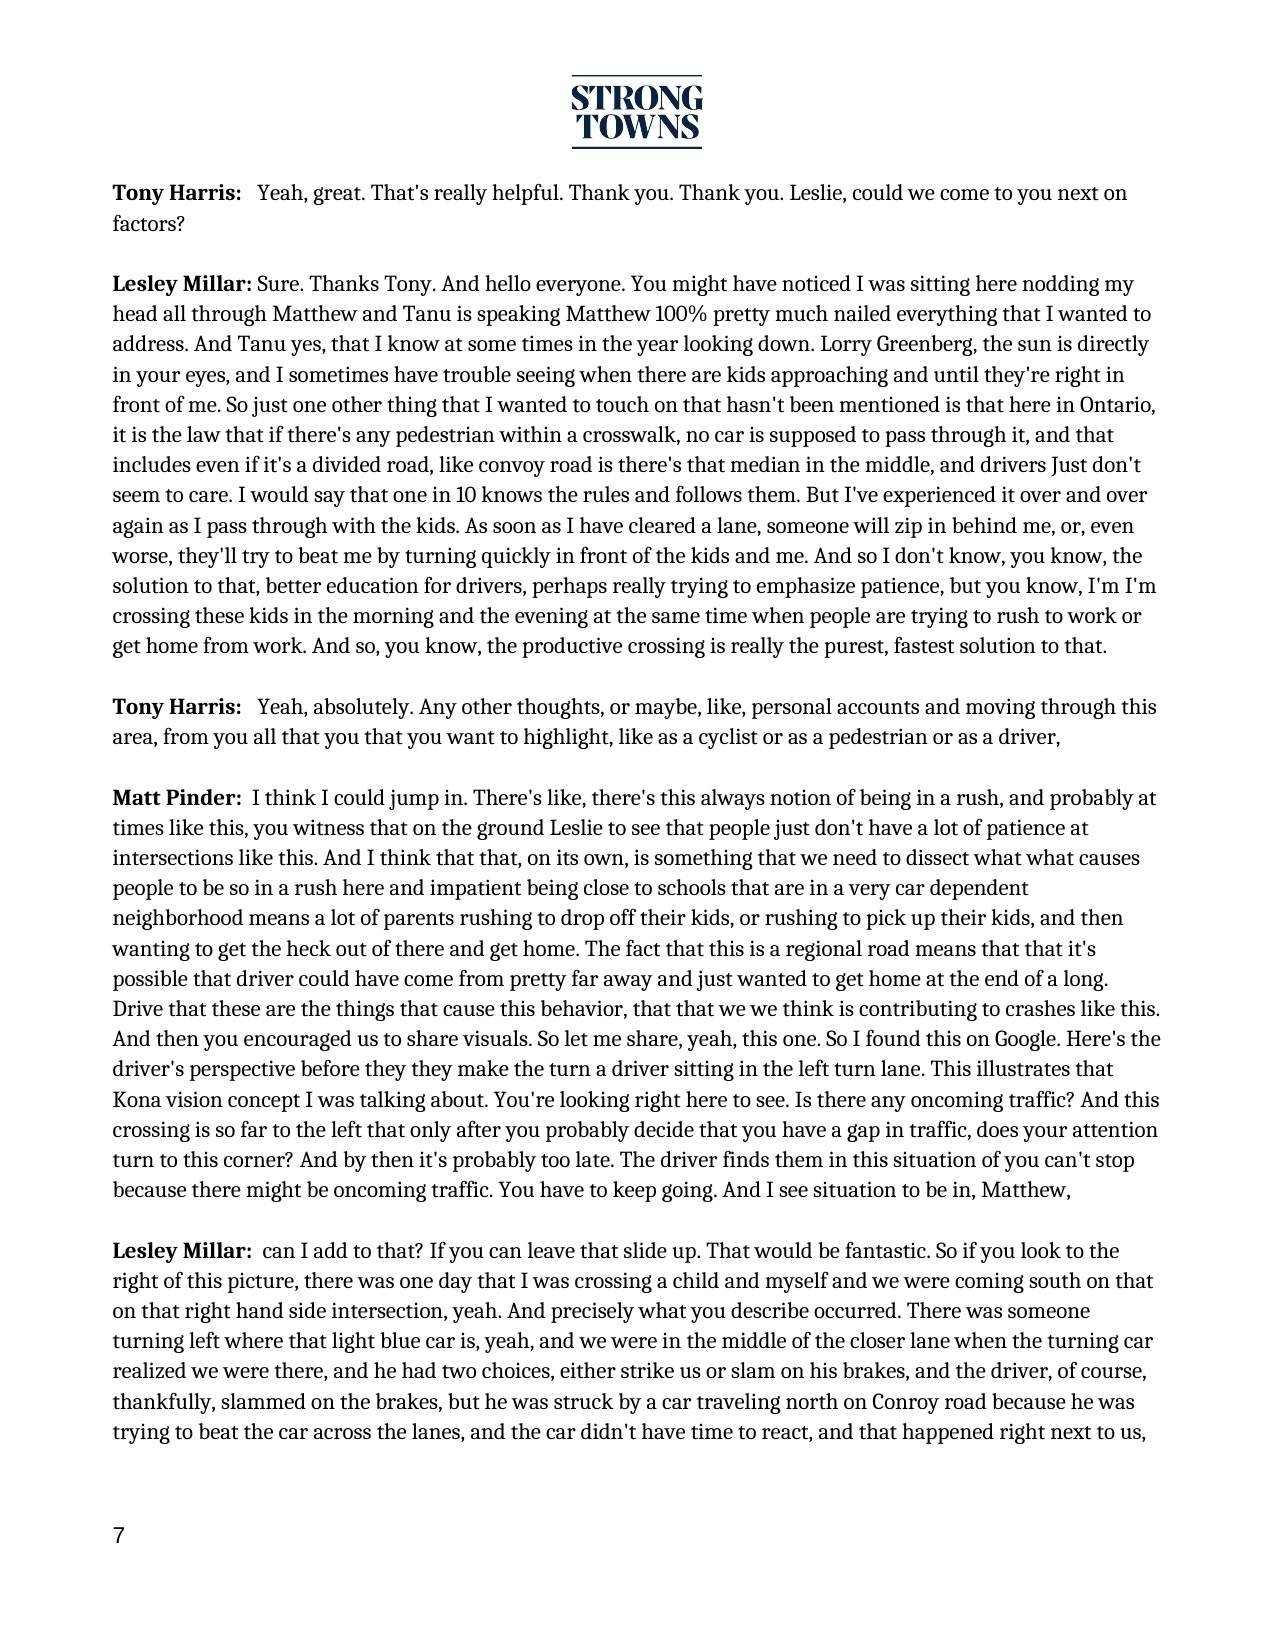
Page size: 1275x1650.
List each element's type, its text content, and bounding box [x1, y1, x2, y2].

text Lesley Millar: Sure. Thanks Tony. And hello everyone. You might have noticed I was sitting here nodding my head all through Matthew and Tanu is speaking Matthew 100% pretty much nailed everything that I wanted to address. And Tanu yes, that I know at some times in the year looking down. Lorry Greenberg, the sun is directly in your eyes, and I sometimes have trouble seeing when there are kids approaching and until they're right in front of me. So just one other thing that I wanted to touch on that hasn't been mentioned is that here in Ontario, it is the law that if there's any pedestrian within a crosswalk, no car is supposed to pass through it, and that includes even if it's a divided road, like convoy road is there's that median in the middle, and drivers Just don't seem to care. I would say that one in 10 knows the rules and follows them. But I've experienced it over and over again as I pass through with the kids. As soon as I have cleared a lane, someone will zip in behind me, or, even worse, they'll try to beat me by turning quickly in front of the kids and me. And so I don't know, you know, the solution to that, better education for drivers, perhaps really trying to emphasize patience, but you know, I'm I'm crossing these kids in the morning and the evening at the same time when people are trying to rush to work or get home from work. And so, you know, the productive crossing is really the purest, fastest solution to that. [112, 271, 1162, 660]
picture [571, 75, 704, 149]
text Tony Harris: Yeah, great. That's really helpful. Thank you. Thank you. Leslie, could we come to you next on factors? [112, 180, 1162, 237]
text Tony Harris: Yeah, absolutely. Any other thoughts, or maybe, like, personal accounts and moving through this area, from you all that you that you want to highlight, like as a cyclist or as a pedestrian or as a driver, [112, 694, 1162, 750]
text Matt Pinder: I think I could jump in. There's like, there's this always notion of being in a rush, and probably at times like this, you witness that on the ground Leslie to see that people just don't have a lot of patience at intersections like this. And I think that that, on its own, is something that we need to dissect what what causes people to be so in a rush here and impatient being close to schools that are in a very car dependent neighborhood means a lot of parents rushing to drop off their kids, or rushing to pick up their kids, and then wanting to get the heck out of there and get home. The fact that this is a regional road means that that it's possible that driver could have come from pretty far away and just wanted to get home at the end of a long. Drive that these are the things that cause this behavior, that that we we think is contributing to crashes like this. And then you encouraged us to share visuals. So let me share, yeah, this one. So I found this on Google. Here's the driver's perspective before they they make the turn a driver sitting in the left turn lane. This illustrates that Kona vision concept I was talking about. You're looking right here to see. Is there any oncoming traffic? And this crossing is so far to the left that only after you probably decide that you have a gap in traffic, does your attention turn to this corner? And by then it's probably too late. The driver finds them in this situation of you can't stop because there might be oncoming traffic. You have to keep going. And I see situation to be in, Matthew, [112, 784, 1162, 1203]
